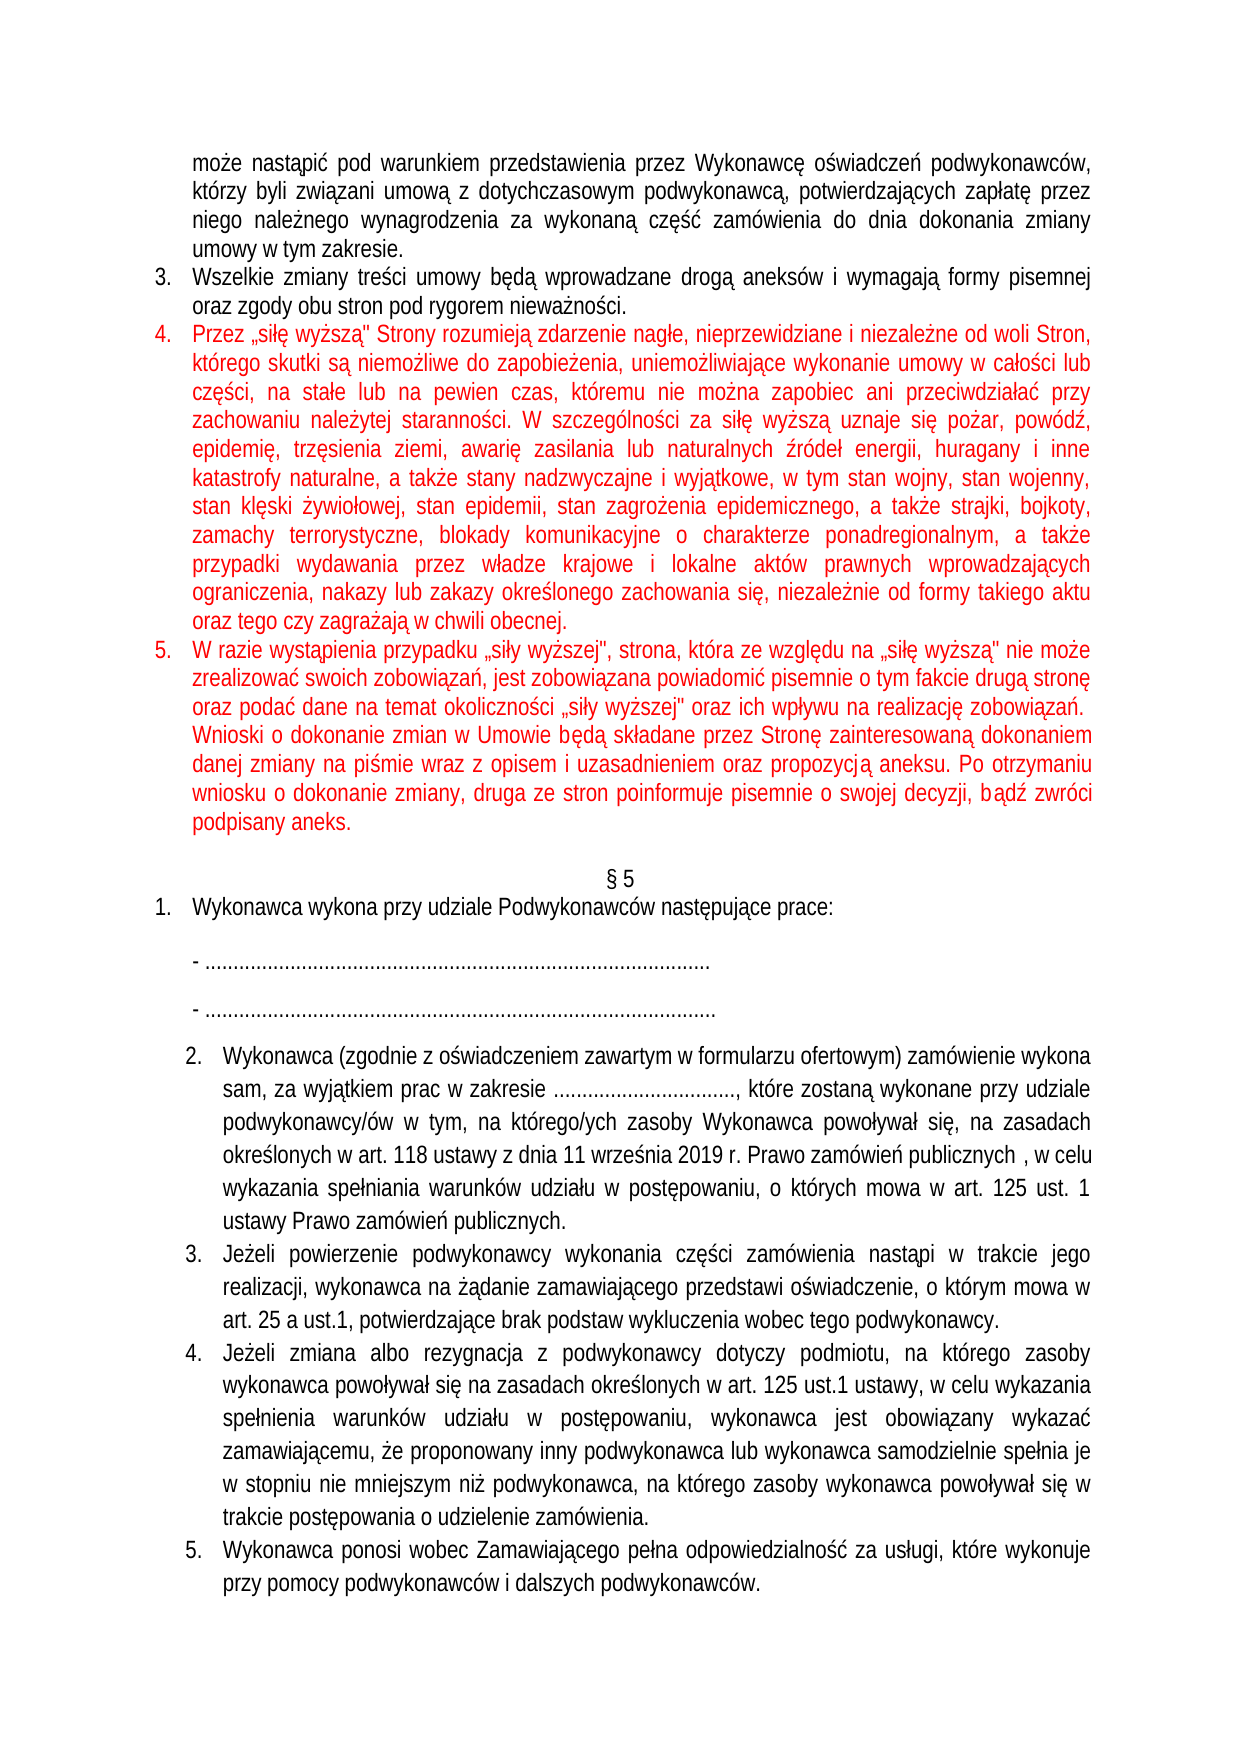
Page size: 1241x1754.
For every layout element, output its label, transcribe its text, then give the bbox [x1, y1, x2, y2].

list Wykonawca wykona przy udziale Podwykonawców następujące prace: [154, 892, 1093, 921]
list Przez „siłę wyższą" Strony rozumieją zdarzenie nagłe, nieprzewidziane i niezależne od woli Stron, którego skutki są niemożliwe do zapobieżenia, uniemożliwiające wykonanie umowy w całości lub części, na stałe lub na pewien czas, któremu nie można zapobiec ani przeciwdziałać przy zachowaniu należytej staranności. W szczególności za siłę wyższą uznaje się pożar, powódź, epidemię, trzęsienia ziemi, awarię zasilania lub naturalnych źródeł energii, huragany i inne katastrofy naturalne, a także stany nadzwyczajne i wyjątkowe, w tym stan wojny, stan wojenny, stan klęski żywiołowej, stan epidemii, stan zagrożenia epidemicznego, a także strajki, bojkoty, zamachy terrorystyczne, blokady komunikacyjne o charakterze ponadregionalnym, a także przypadki wydawania przez władze krajowe i lokalne aktów prawnych wprowadzających ograniczenia, nakazy lub zakazy określonego zachowania się, niezależnie od formy takiego aktu oraz tego czy zagrażają w chwili obecnej. [154, 319, 1093, 634]
list Jeżeli powierzenie podwykonawcy wykonania części zamówienia nastąpi w trakcie jego realizacji, wykonawca na żądanie zamawiającego przedstawi oświadczenie, o którym mowa w art. 25 a ust.1, potwierdzające brak podstaw wykluczenia wobec tego podwykonawcy. [185, 1239, 1093, 1333]
list W razie wystąpienia przypadku „siły wyższej", strona, która ze względu na „siłę wyższą" nie może zrealizować swoich zobowiązań, jest zobowiązana powiadomić pisemnie o tym fakcie drugą stronę oraz podać dane na temat okoliczności „siły wyższej" oraz ich wpływu na realizację zobowiązań. Wnioski o dokonanie zmian w Umowie będą składane przez Stronę zainteresowaną dokonaniem danej zmiany na piśmie wraz z opisem i uzasadnieniem oraz propozycją aneksu. Po otrzymaniu wniosku o dokonanie zmiany, druga ze stron poinformuje pisemnie o swojej decyzji, bądź zwróci podpisany aneks. [154, 634, 1093, 835]
list Wykonawca ponosi wobec Zamawiającego pełna odpowiedzialność za usługi, które wykonuje przy pomocy podwykonawców i dalszych podwykonawców. [185, 1535, 1093, 1597]
text - .......................................................................................... [192, 994, 1093, 1022]
list Jeżeli zmiana albo rezygnacja z podwykonawcy dotyczy podmiotu, na którego zasoby wykonawca powoływał się na zasadach określonych w art. 125 ust.1 ustawy, w celu wykazania spełnienia warunków udziału w postępowaniu, wykonawca jest obowiązany wykazać zamawiającemu, że proponowany inny podwykonawca lub wykonawca samodzielnie spełnia je w stopniu nie mniejszym niż podwykonawca, na którego zasoby wykonawca powoływał się w trakcie postępowania o udzielenie zamówienia. [185, 1338, 1093, 1531]
list Wykonawca (zgodnie z oświadczeniem zawartym w formularzu ofertowym) zamówienie wykona sam, za wyjątkiem prac w zakresie ................................, które zostaną wykonane przy udziale podwykonawcy/ów w tym, na którego/ych zasoby Wykonawca powoływał się, na zasadach określonych w art. 118 ustawy z dnia 11 września 2019 r. Prawo zamówień publicznych , w celu wykazania spełniania warunków udziału w postępowaniu, o których mowa w art. 125 ust. 1 ustawy Prawo zamówień publicznych. [185, 1041, 1093, 1234]
text § 5 [148, 864, 1093, 892]
text - ......................................................................................... [192, 946, 1093, 975]
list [154, 148, 1093, 262]
list Wszelkie zmiany treści umowy będą wprowadzane drogą aneksów i wymagają formy pisemnej oraz zgody obu stron pod rygorem nieważności. [154, 262, 1093, 319]
